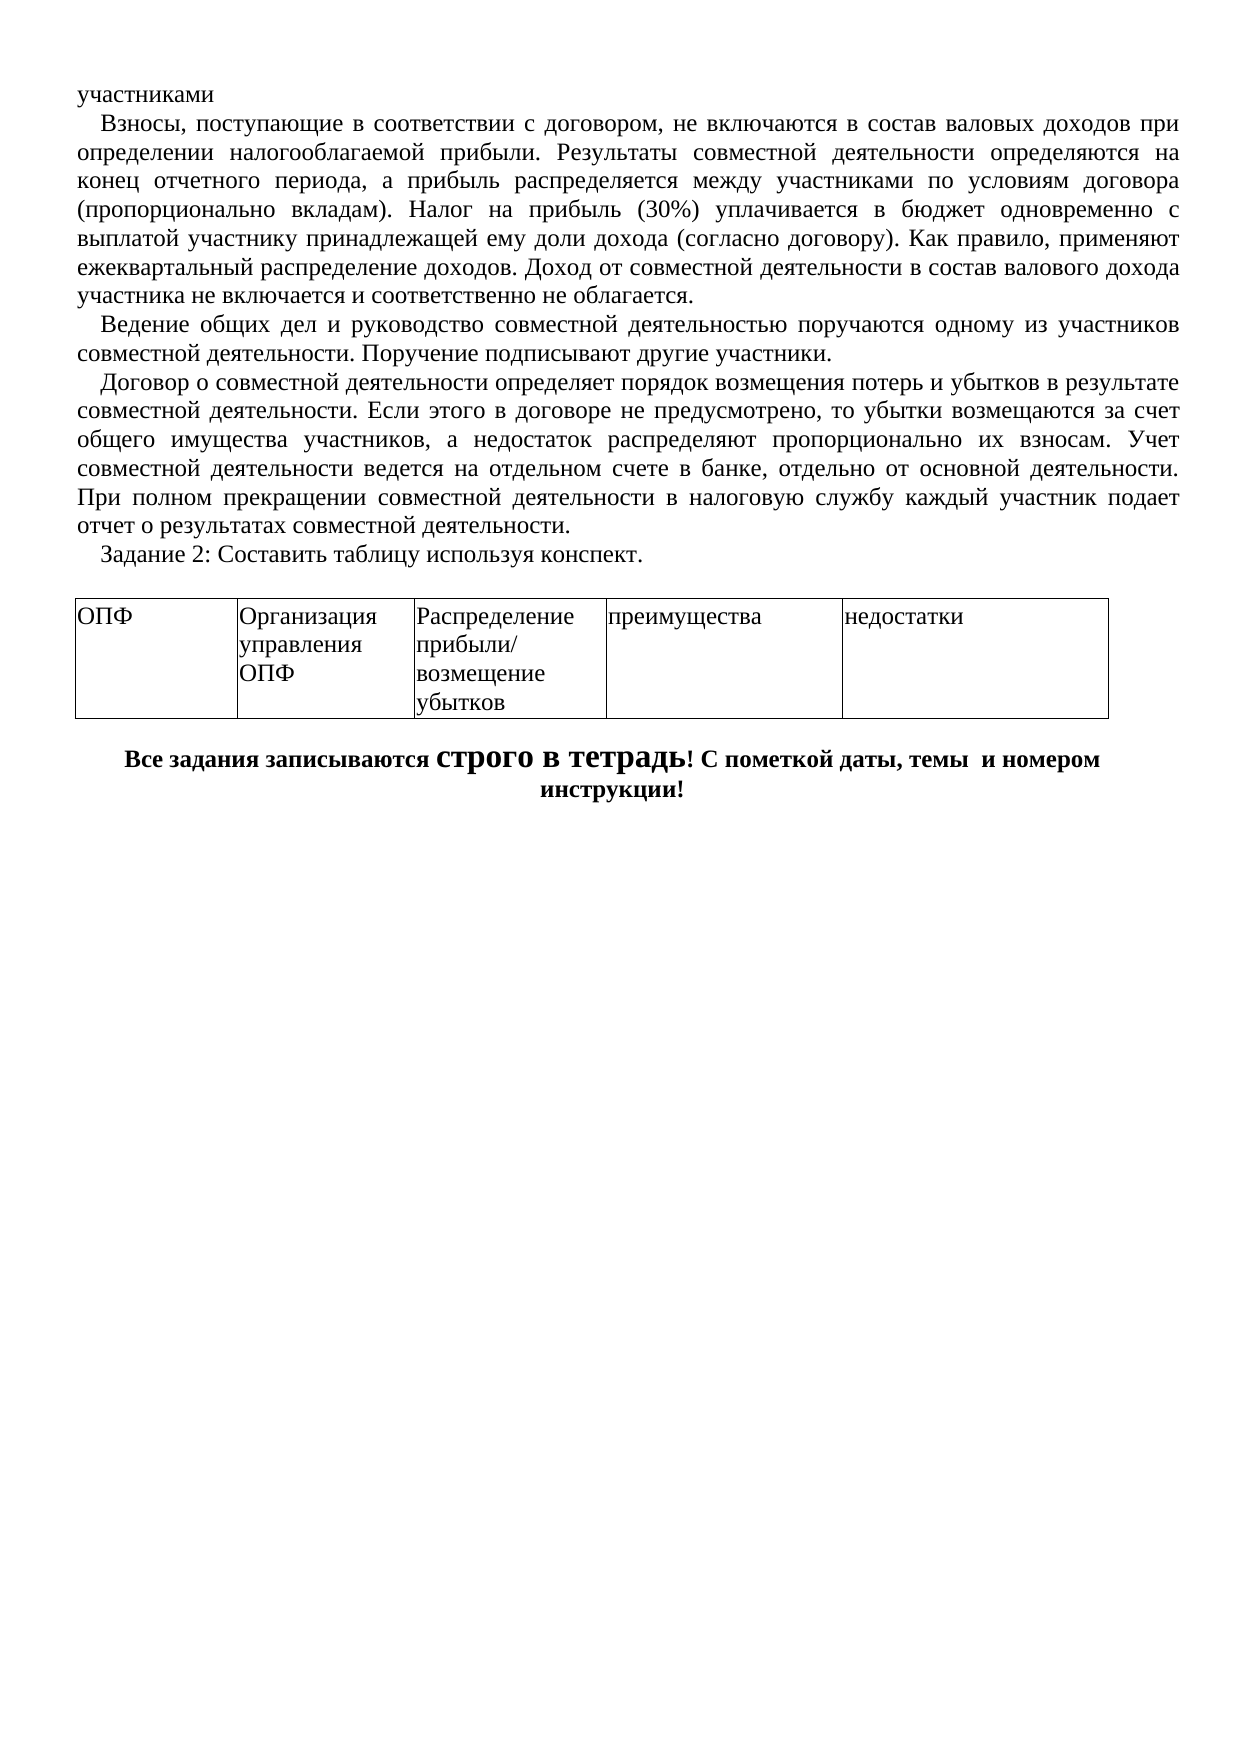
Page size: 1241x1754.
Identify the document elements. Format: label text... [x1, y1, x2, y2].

text Все задания записываются строго в тетрадь! С пометкой даты, темы и номером инструкции! [75, 736, 1149, 803]
table_header [74, 76, 1191, 720]
